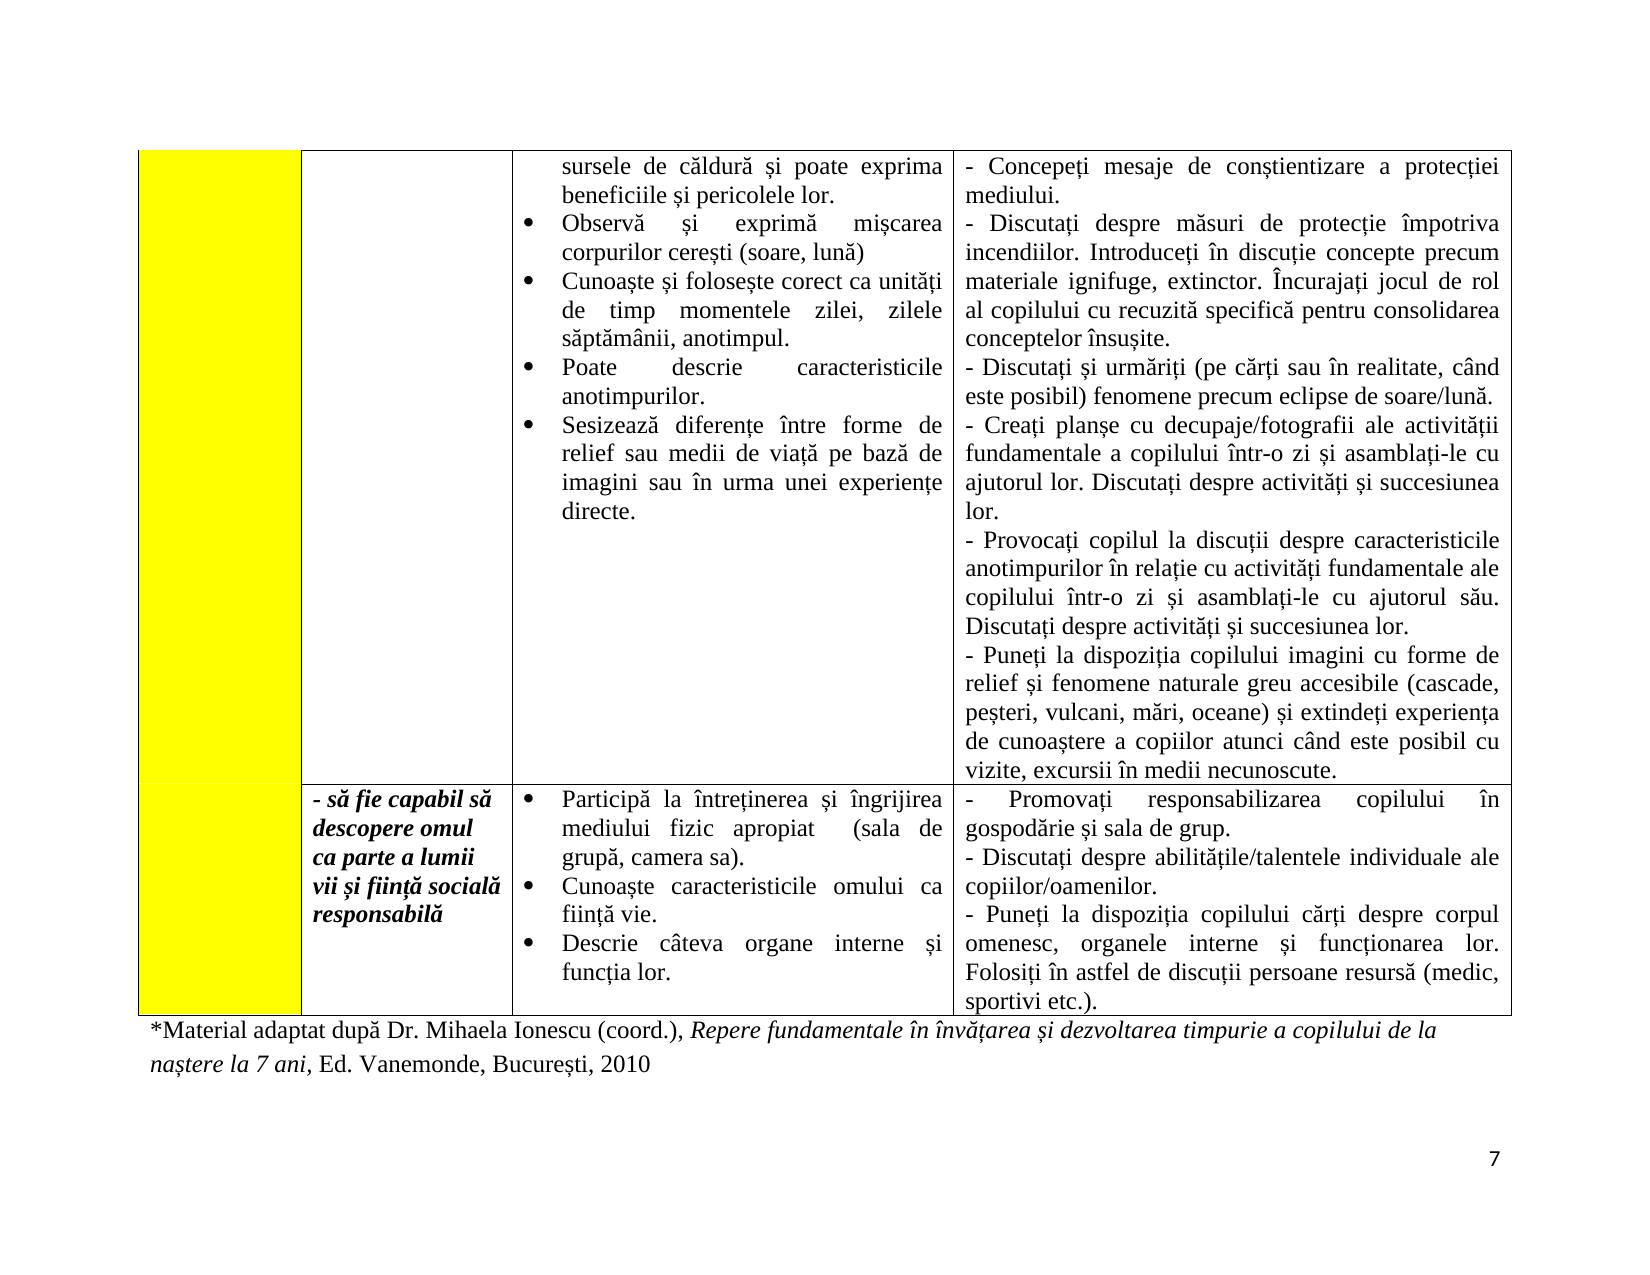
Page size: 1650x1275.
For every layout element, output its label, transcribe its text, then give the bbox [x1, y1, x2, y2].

table_cell [139, 784, 301, 1014]
table_cell - să fie capabil să descopere omul ca parte a lumii vii și ființă socială responsabilă [302, 785, 512, 1014]
text *Material adaptat după Dr. Mihaela Ionescu (coord.), Repere fundamentale în învățarea și dezvoltarea timpurie a copilului de la naștere la 7 ani, Ed. Vanemonde, București, 2010 [150, 1016, 1500, 1077]
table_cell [302, 151, 512, 783]
table_cell [139, 150, 301, 783]
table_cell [954, 151, 1511, 783]
table_cell - Promovați responsabilizarea copilului în gospodărie și sala de grup. - Discutați despre abilitățile/talentele individuale ale copiilor/oamenilor. - Puneți la dispoziția copilului cărți despre corpul omenesc, organele interne și funcționarea lor. Folosiți în astfel de discuții persoane resursă (medic, sportivi etc.). [954, 785, 1511, 1014]
table_cell Participă la întreținerea și îngrijirea mediului fizic apropiat (sala de grupă, camera sa). Cunoaște caracteristicile omului ca ființă vie. Descrie câteva organe interne și funcția lor. [513, 785, 953, 1014]
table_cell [513, 151, 953, 783]
